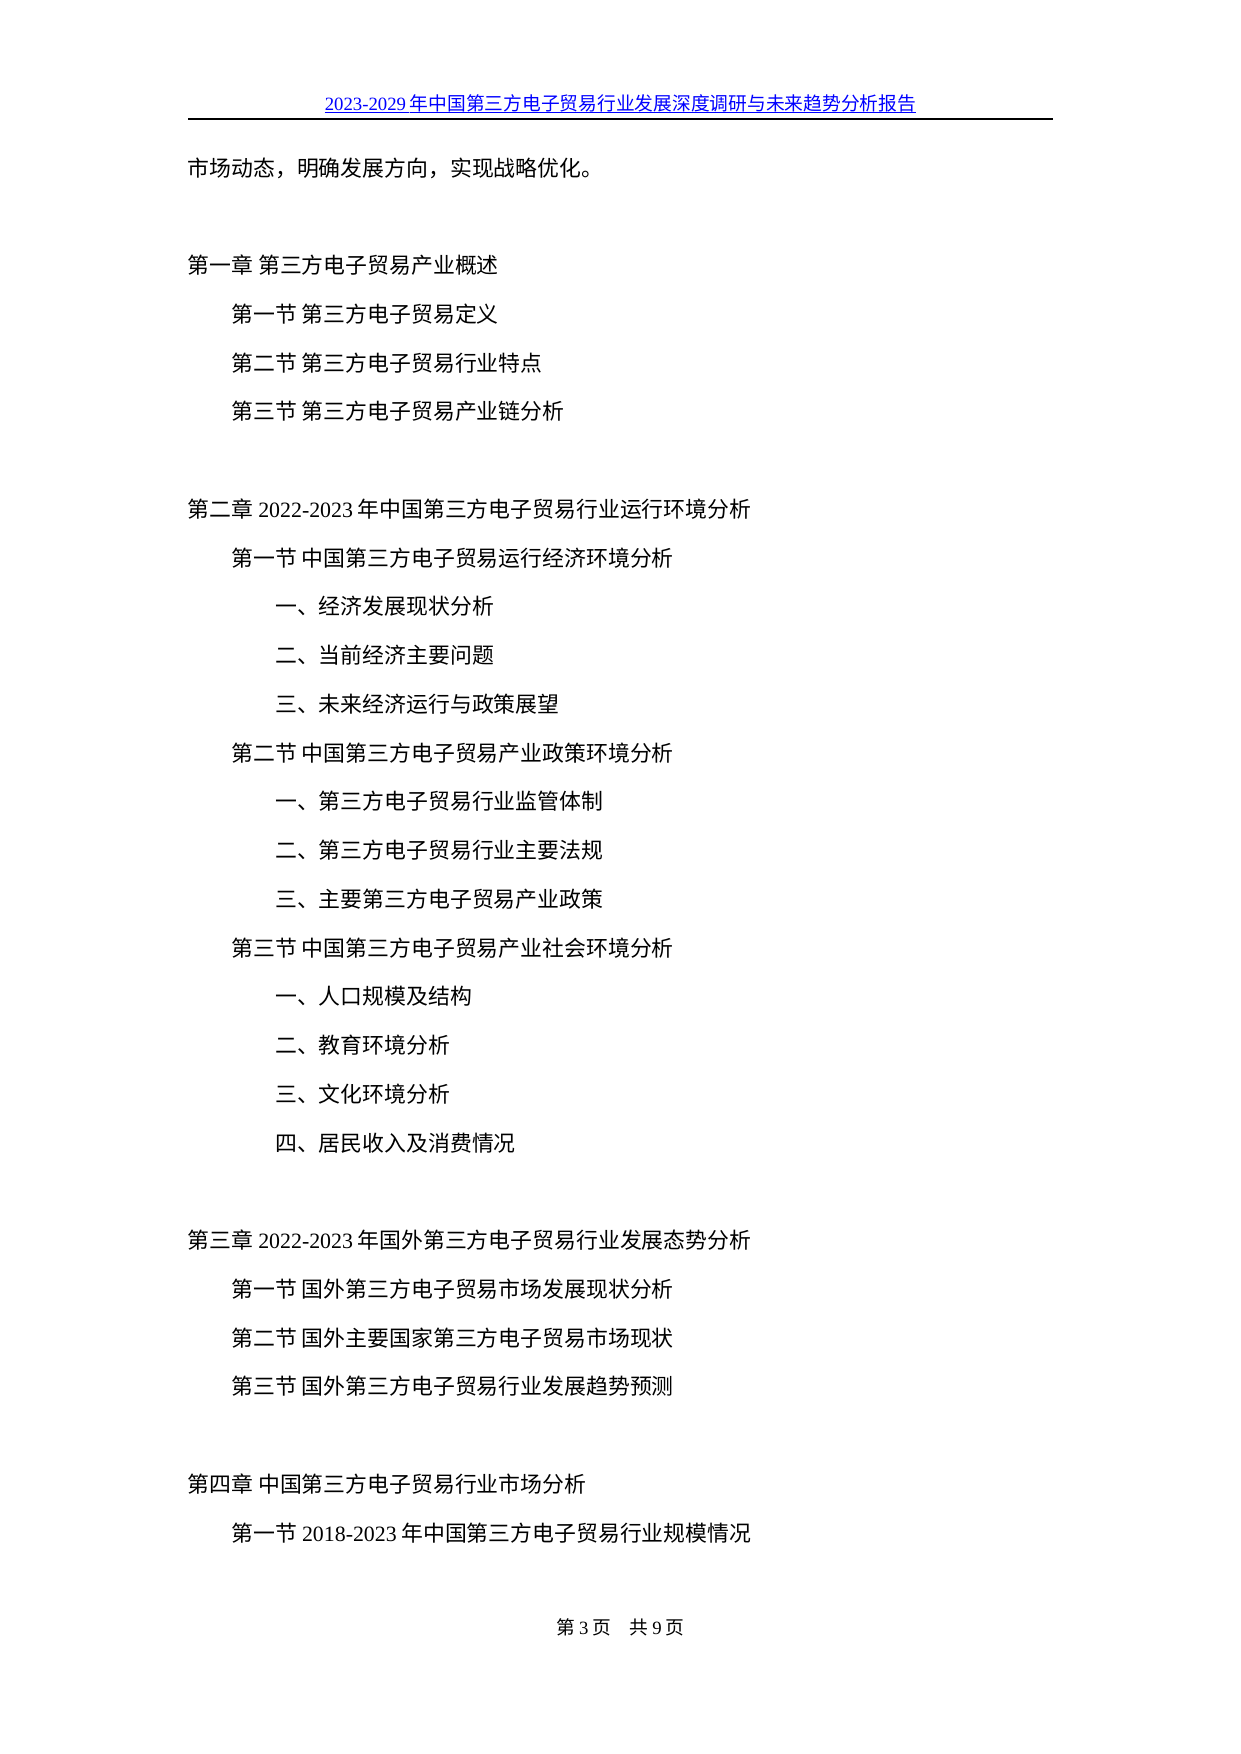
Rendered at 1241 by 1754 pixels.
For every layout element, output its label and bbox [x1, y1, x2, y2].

text [187, 150, 1053, 1548]
